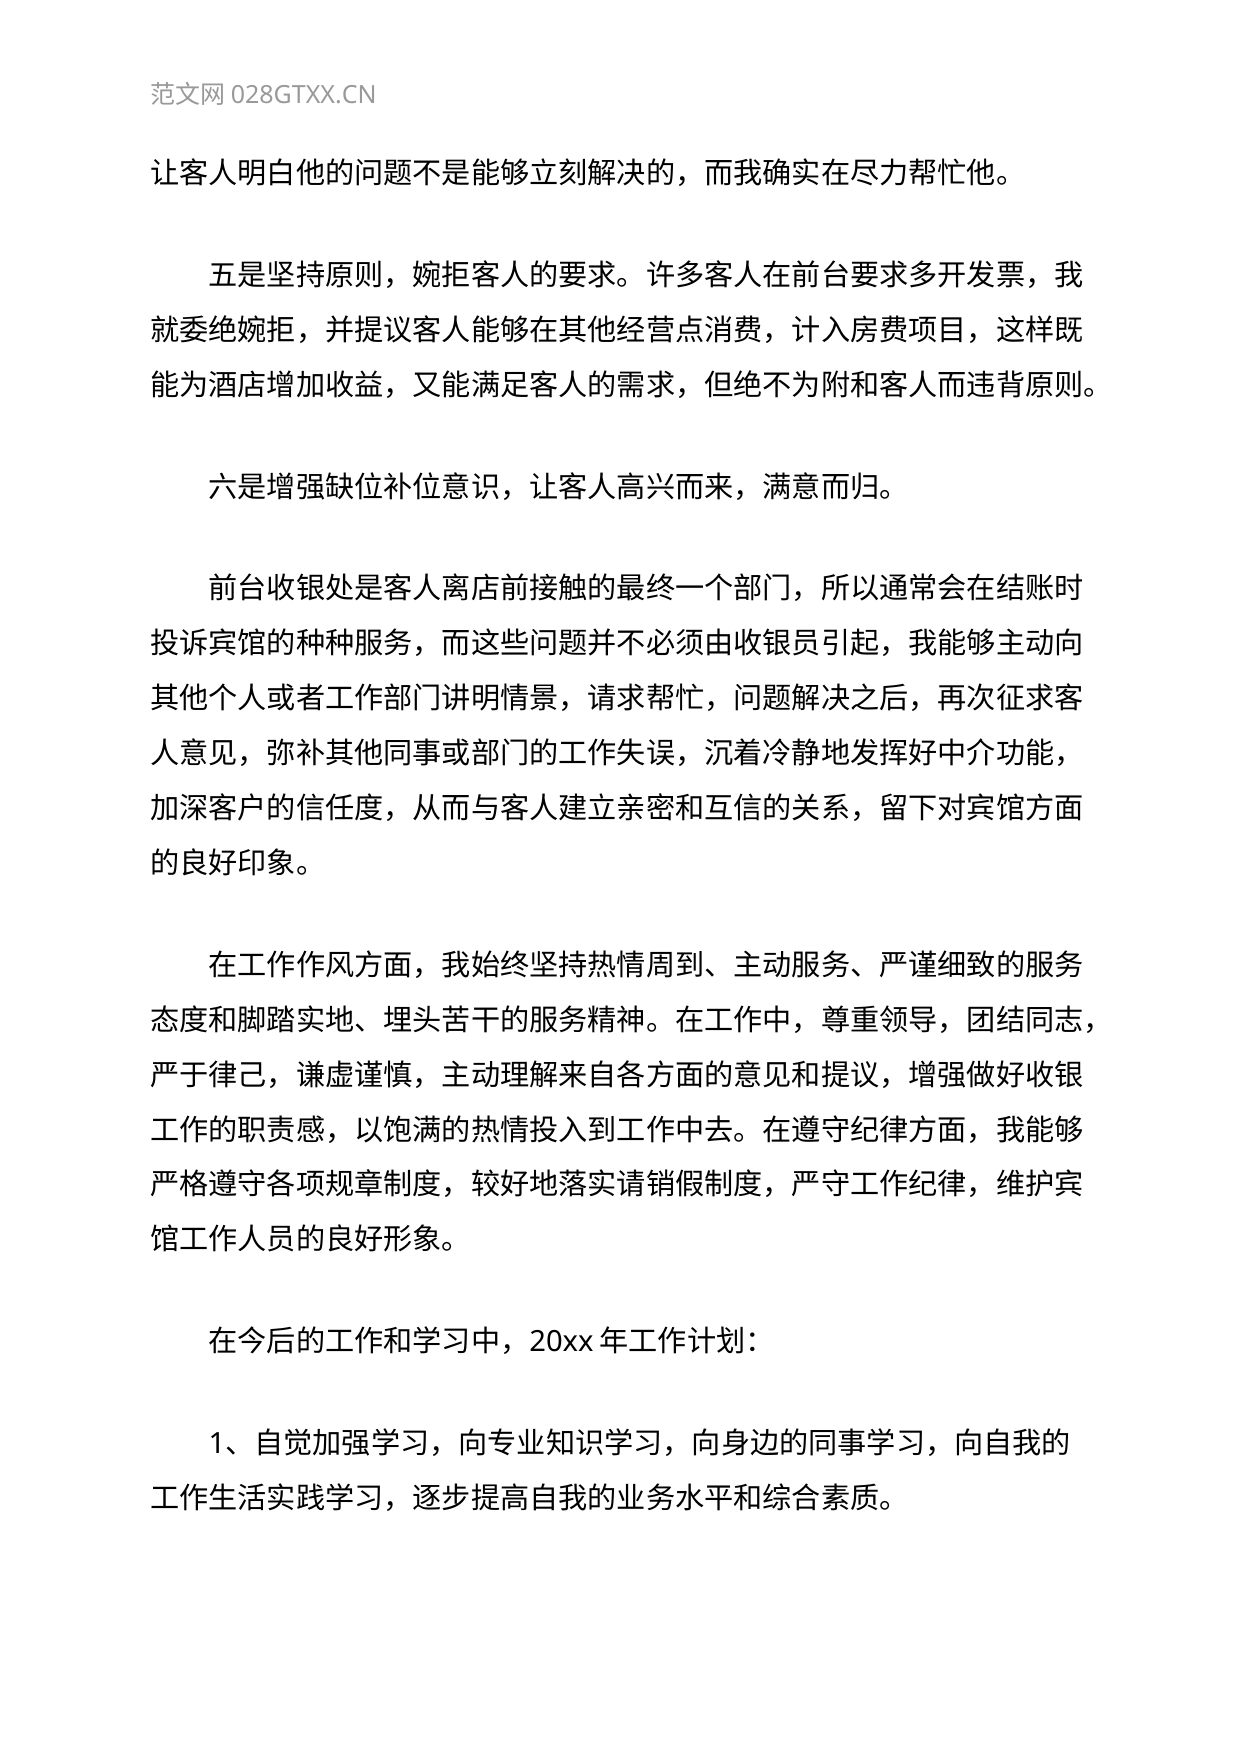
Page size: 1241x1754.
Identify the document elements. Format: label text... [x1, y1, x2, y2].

text 1、自觉加强学习，向专业知识学习，向身边的同事学习，向自我的工作生活实践学习，逐步提高自我的业务水平和综合素质。 [150, 1419, 1090, 1517]
text 六是增强缺位补位意识，让客人高兴而来，满意而归。 [150, 463, 1090, 506]
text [150, 150, 1090, 192]
text 五是坚持原则，婉拒客人的要求。许多客人在前台要求多开发票，我就委绝婉拒，并提议客人能够在其他经营点消费，计入房费项目，这样既能为酒店增加收益，又能满足客人的需求，但绝不为附和客人而违背原则。 [150, 252, 1090, 404]
text 前台收银处是客人离店前接触的最终一个部门，所以通常会在结账时投诉宾馆的种种服务，而这些问题并不必须由收银员引起，我能够主动向其他个人或者工作部门讲明情景，请求帮忙，问题解决之后，再次征求客人意见，弥补其他同事或部门的工作失误，沉着冷静地发挥好中介功能，加深客户的信任度，从而与客人建立亲密和互信的关系，留下对宾馆方面的良好印象。 [150, 565, 1090, 882]
text 在工作作风方面，我始终坚持热情周到、主动服务、严谨细致的服务态度和脚踏实地、埋头苦干的服务精神。在工作中，尊重领导，团结同志，严于律己，谦虚谨慎，主动理解来自各方面的意见和提议，增强做好收银工作的职责感，以饱满的热情投入到工作中去。在遵守纪律方面，我能够严格遵守各项规章制度，较好地落实请销假制度，严守工作纪律，维护宾馆工作人员的良好形象。 [150, 941, 1090, 1258]
text 在今后的工作和学习中，20xx年工作计划： [150, 1318, 1090, 1360]
